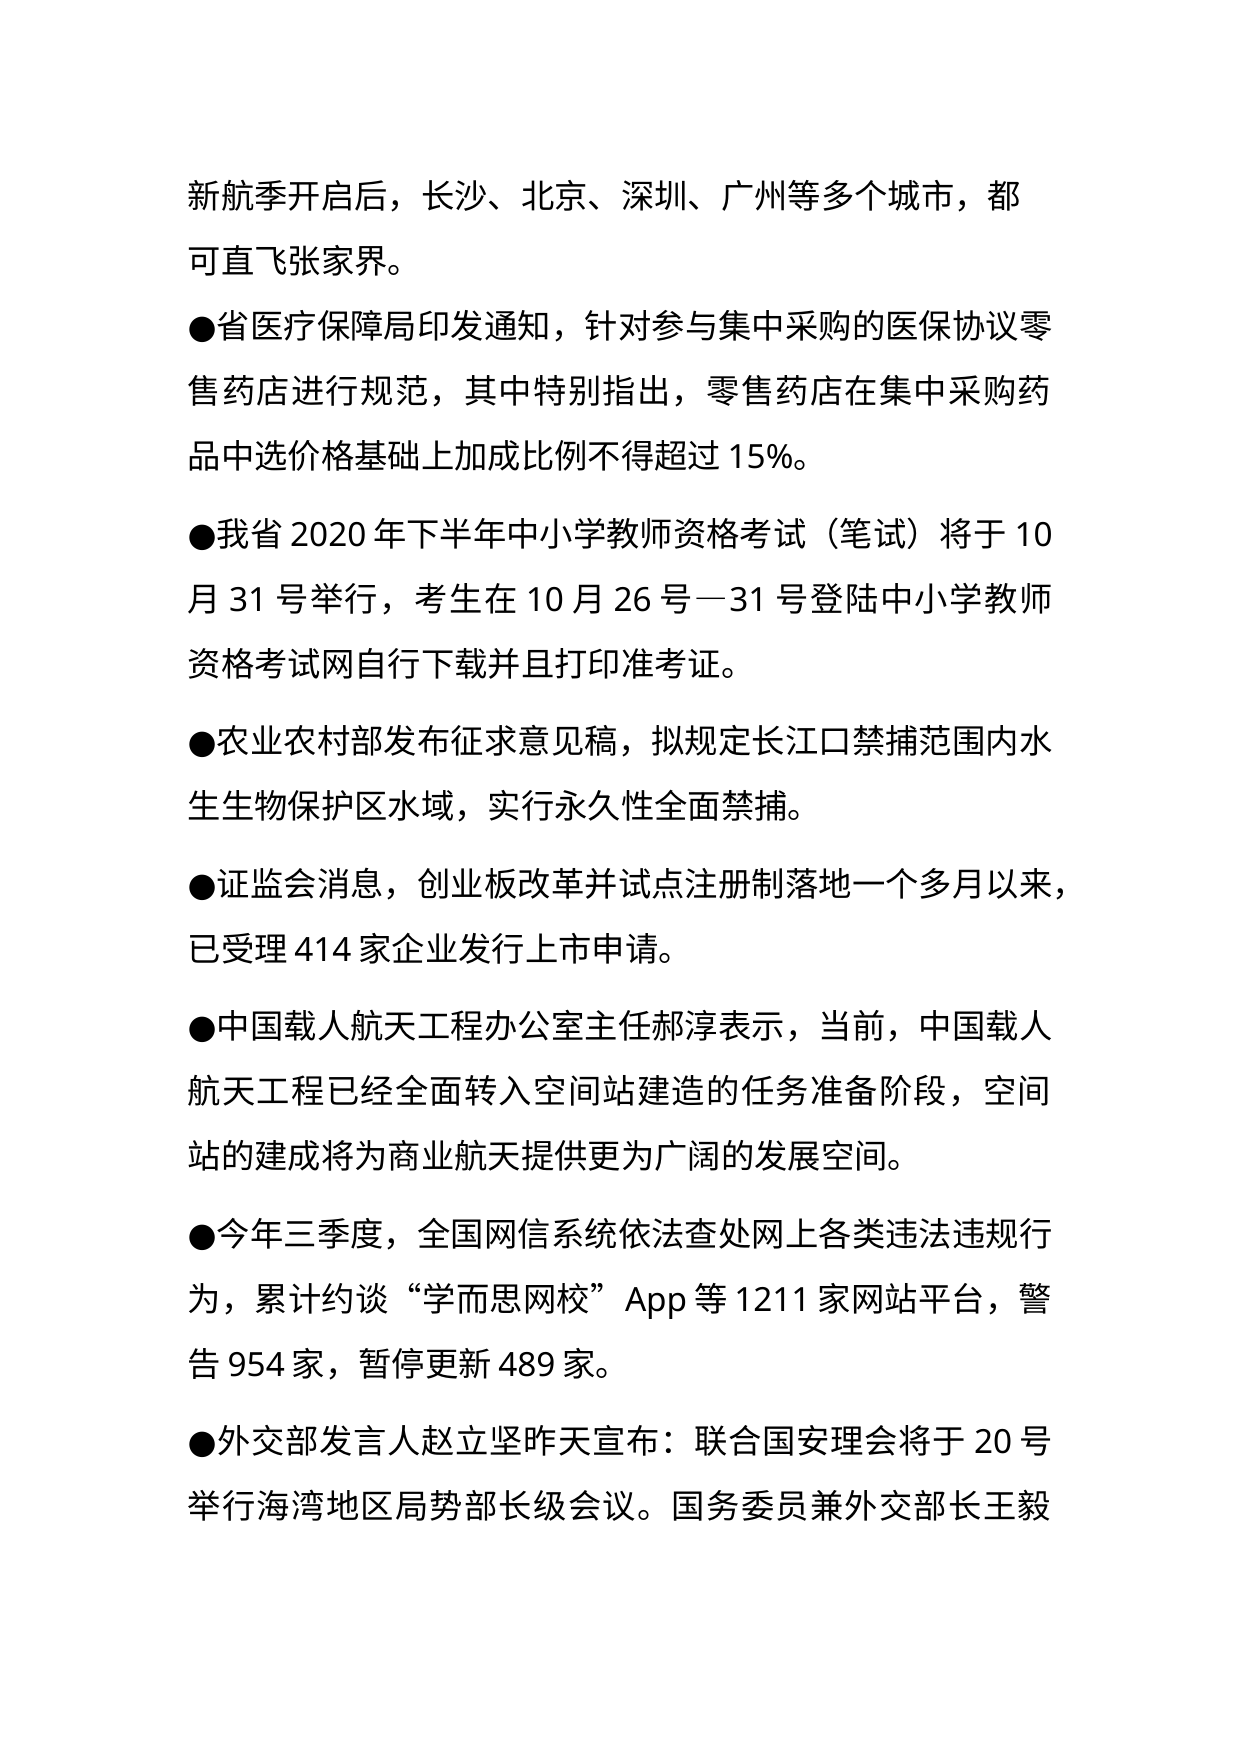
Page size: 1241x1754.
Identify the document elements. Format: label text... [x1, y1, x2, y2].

text ●中国载人航天工程办公室主任郝淳表示，当前，中国载人航天工程已经全面转入空间站建造的任务准备阶段，空间站的建成将为商业航天提供更为广阔的发展空间。 [187, 992, 1053, 1187]
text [187, 1407, 1053, 1537]
text ●我省2020年下半年中小学教师资格考试（笔试）将于10月31号举行，考生在10月26号—31号登陆中小学教师资格考试网自行下载并且打印准考证。 [187, 499, 1053, 694]
text ●证监会消息，创业板改革并试点注册制落地一个多月以来，已受理414家企业发行上市申请。 [187, 849, 1053, 979]
text ●省医疗保障局印发通知，针对参与集中采购的医保协议零售药店进行规范，其中特别指出，零售药店在集中采购药品中选价格基础上加成比例不得超过15%。 [187, 292, 1053, 487]
text ●今年三季度，全国网信系统依法查处网上各类违法违规行为，累计约谈“学而思网校”App等1211家网站平台，警告954家，暂停更新489家。 [187, 1199, 1053, 1394]
text ●农业农村部发布征求意见稿，拟规定长江口禁捕范围内水生生物保护区水域，实行永久性全面禁捕。 [187, 707, 1053, 837]
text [187, 162, 1053, 292]
